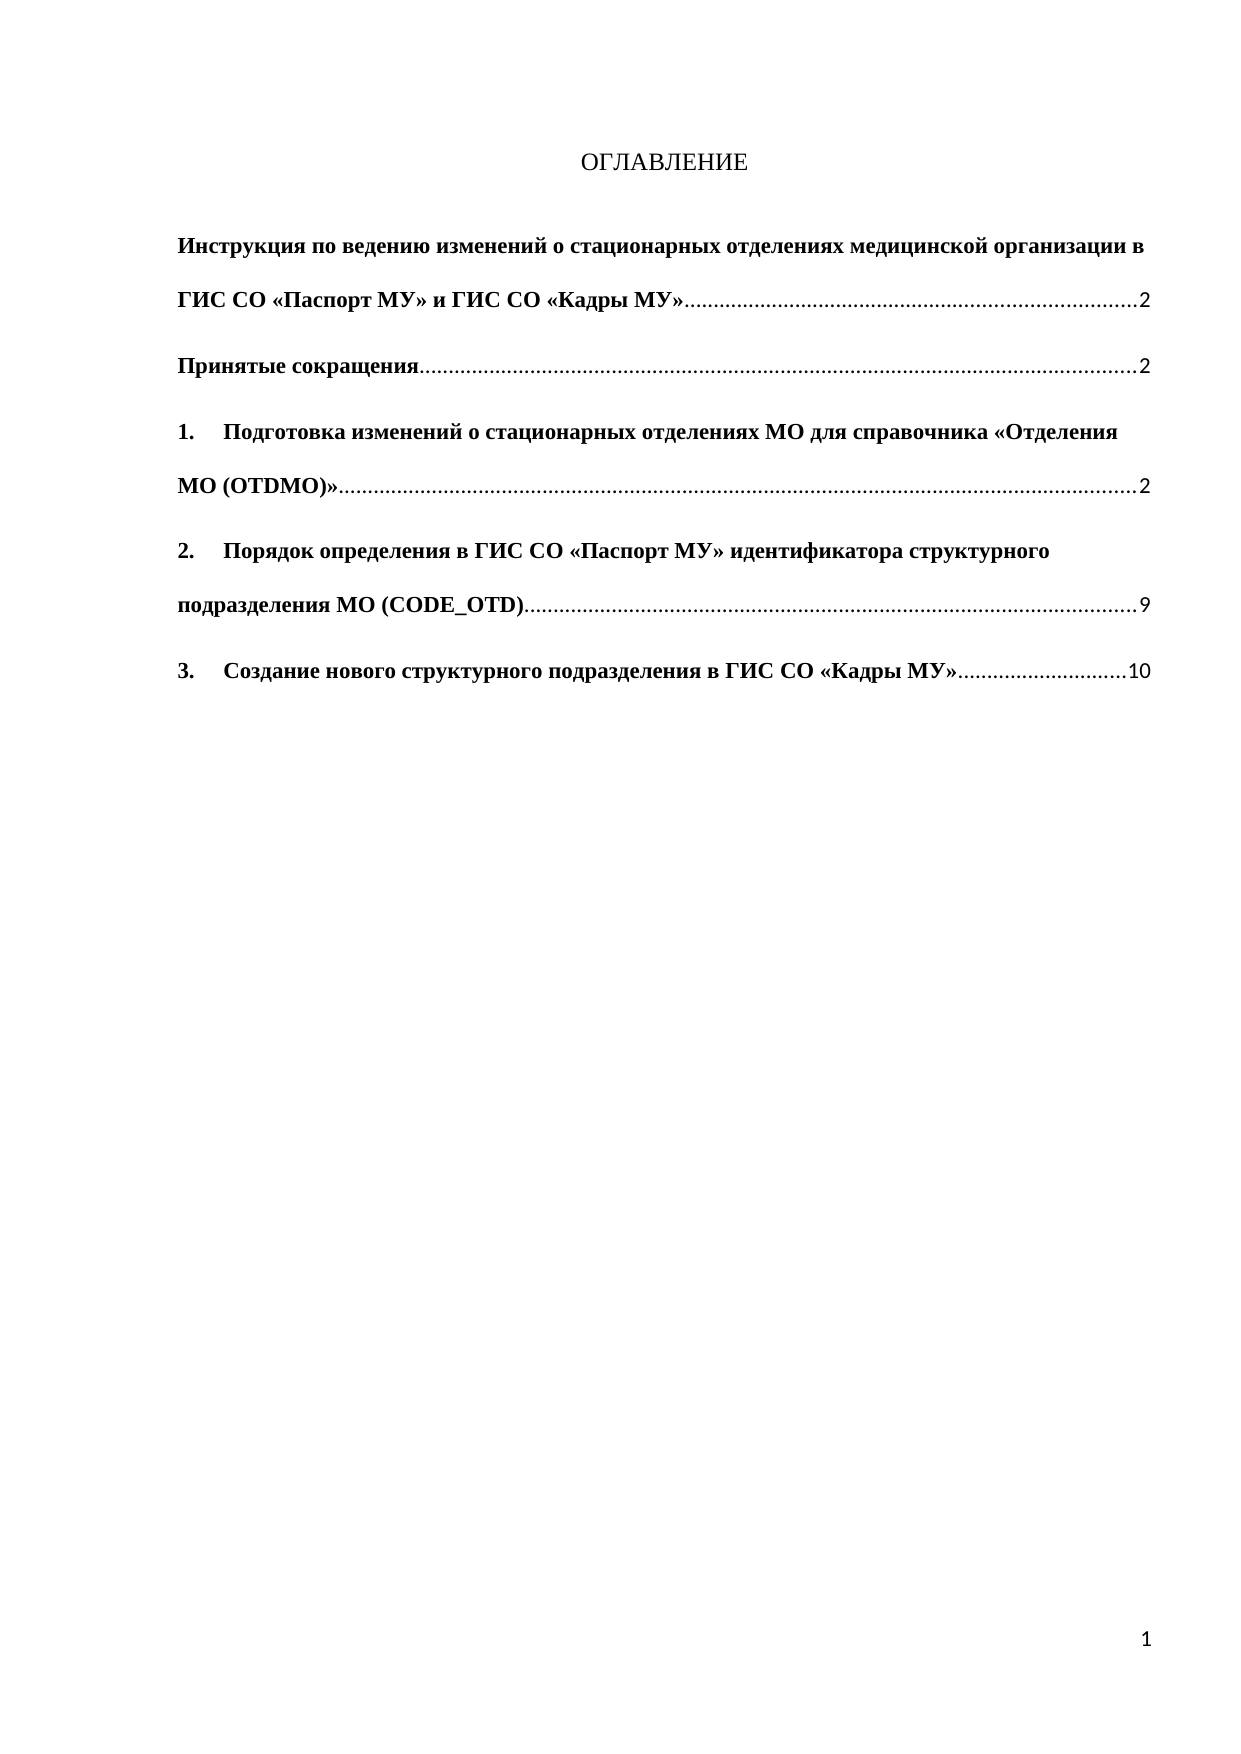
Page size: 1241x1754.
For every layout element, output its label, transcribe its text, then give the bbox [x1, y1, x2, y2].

text 1. Подготовка изменений о стационарных отделениях МО для справочника «Отделения МО (OTDMO)» 2 [177, 418, 1152, 499]
text Инструкция по ведению изменений о стационарных отделениях медицинской организации в ГИС СО «Паспорт МУ» и ГИС СО «Кадры МУ» 2 [177, 232, 1152, 313]
text Принятые сокращения 2 [177, 352, 1152, 379]
text 3. Создание нового структурного подразделения в ГИС СО «Кадры МУ» 10 [177, 656, 1152, 684]
text ОГЛАВЛЕНИЕ [177, 147, 1152, 176]
text 2. Порядок определения в ГИС СО «Паспорт МУ» идентификатора структурного подразделения МО (CODE_OTD) 9 [177, 537, 1152, 618]
